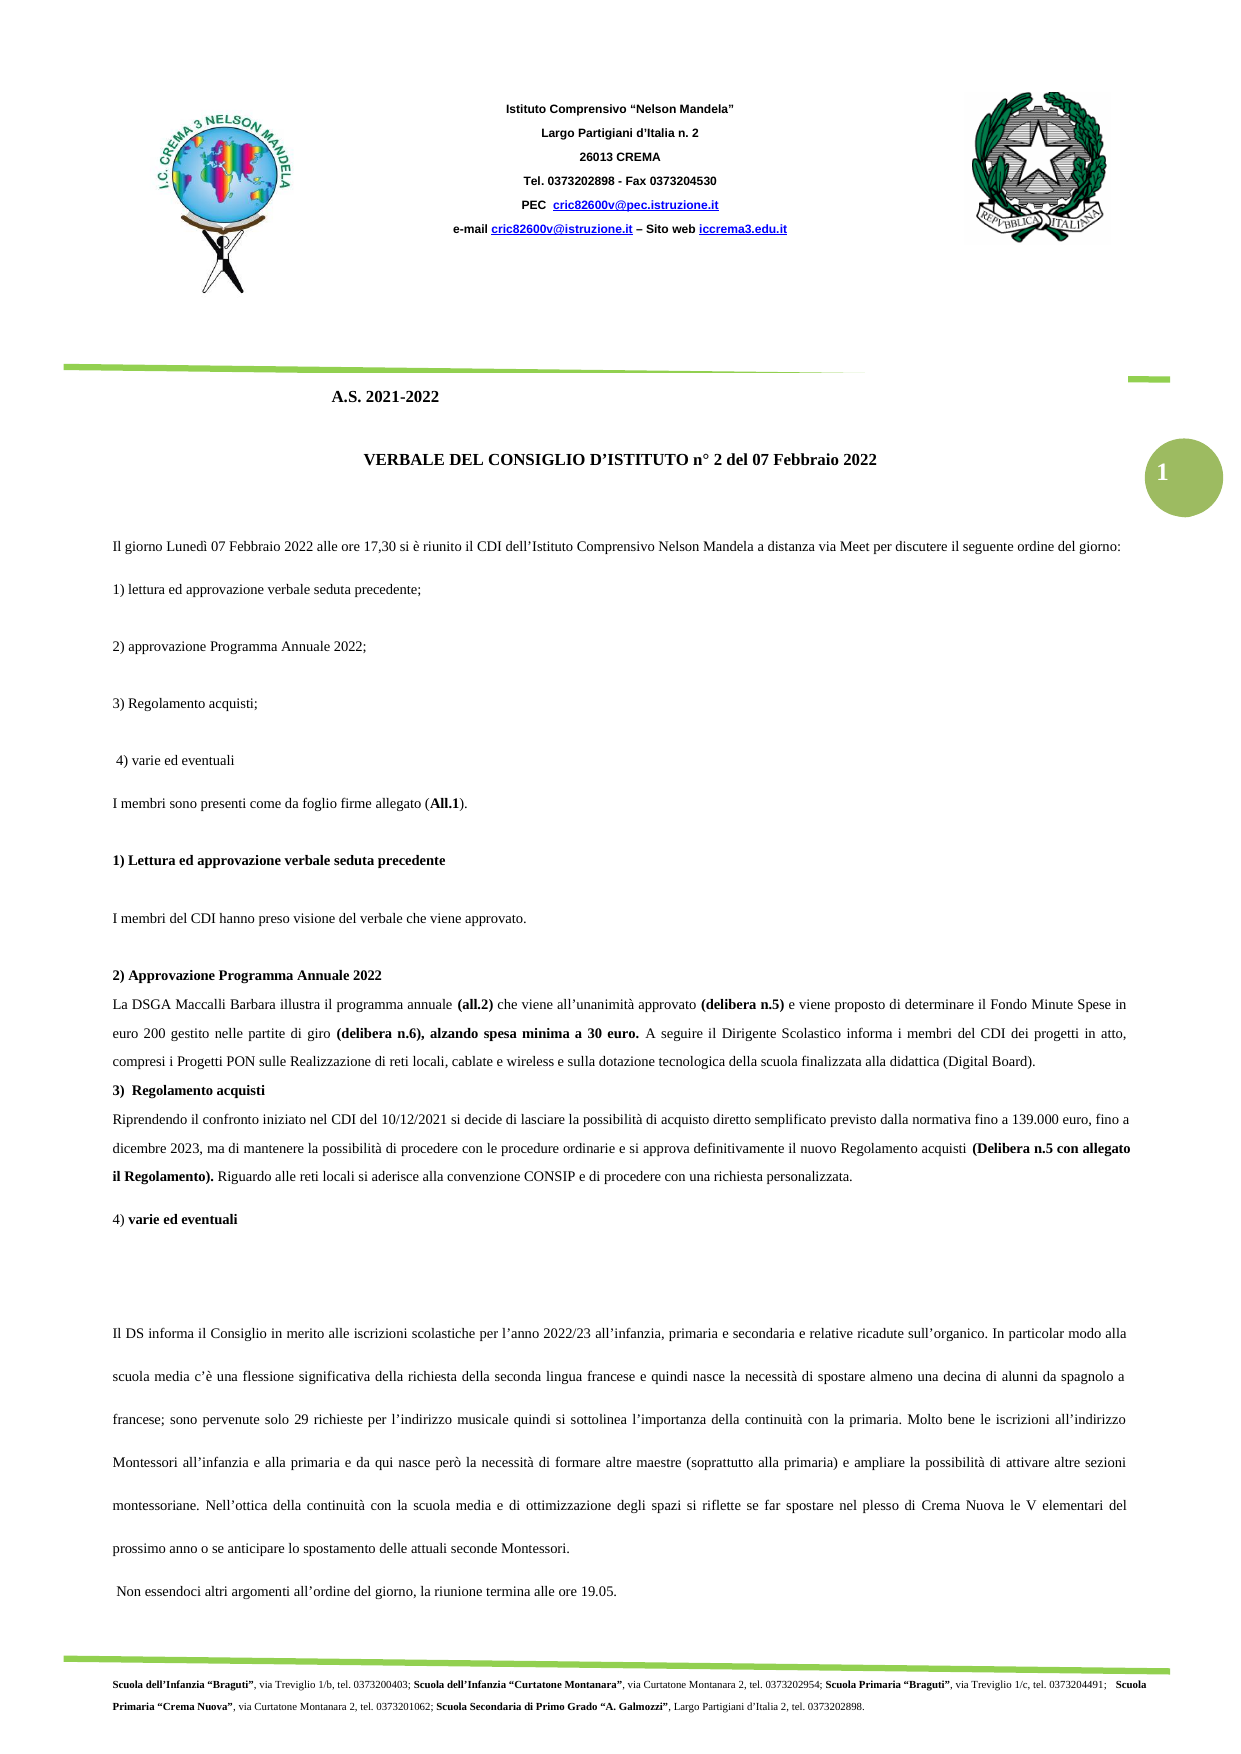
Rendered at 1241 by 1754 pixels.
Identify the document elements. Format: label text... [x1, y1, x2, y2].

text 4) varie ed eventuali [112, 1199, 1128, 1227]
text I membri del CDI hanno preso visione del verbale che viene approvato. [112, 897, 1128, 926]
text Non essendoci altri argomenti all’ordine del giorno, la riunione termina alle ore 19.05. [112, 1571, 1128, 1600]
text 3) Regolamento acquisti; [112, 682, 1128, 711]
picture [964, 92, 1112, 245]
text 3) Regolamento acquisti [112, 1070, 1128, 1099]
text Il DS informa il Consiglio in merito alle iscrizioni scolastiche per l’anno 2022/23 all’infanzia, primaria e secondaria e relative ricadute sull’organico. In particolar modo alla scuola media c’è una flessione significativa della richiesta della seconda lingua francese e quindi nasce la necessità di spostare almeno una decina di alunni da spagnolo a francese; sono pervenute solo 29 richieste per l’indirizzo musicale quindi si sottolinea l’importanza della continuità con la primaria. Molto bene le iscrizioni all’indirizzo Montessori all’infanzia e alla primaria e da qui nasce però la necessità di formare altre maestre (soprattutto alla primaria) e ampliare la possibilità di attivare altre sezioni montessoriane. Nell’ottica della continuità con la scuola media e di ottimizzazione degli spazi si riflette se far spostare nel plesso di Crema Nuova le V elementari del prossimo anno o se anticipare lo spostamento delle attuali seconde Montessori. [112, 1312, 1128, 1557]
text 2) Approvazione Programma Annuale 2022 [112, 955, 1128, 984]
text 1) Lettura ed approvazione verbale seduta precedente [112, 840, 1128, 869]
text 4) varie ed eventuali [112, 739, 1128, 768]
text A.S. 2021-2022 [112, 373, 1128, 406]
text Il giorno Lunedì 07 Febbraio 2022 alle ore 17,30 si è riunito il CDI dell’Istituto Comprensivo Nelson Mandela a distanza via Meet per discutere il seguente ordine del giorno: [112, 526, 1128, 555]
text 2) approvazione Programma Annuale 2022; [112, 626, 1128, 654]
text Riprendendo il confronto iniziato nel CDI del 10/12/2021 si decide di lasciare la possibilità di acquisto diretto semplificato previsto dalla normativa fino a 139.000 euro, fino a dicembre 2023, ma di mantenere la possibilità di procedere con le procedure ordinarie e si approva definitivamente il nuovo Regolamento acquisti (Delibera n.5 con allegato il Regolamento). Riguardo alle reti locali si aderisce alla convenzione CONSIP e di procedere con una richiesta personalizzata. [112, 1099, 1131, 1185]
picture [129, 92, 296, 316]
text I membri sono presenti come da foglio firme allegato (All.1). [112, 782, 1128, 811]
text La DSGA Maccalli Barbara illustra il programma annuale (all.2) che viene all’unanimità approvato (delibera n.5) e viene proposto di determinare il Fondo Minute Spese in euro 200 gestito nelle partite di giro (delibera n.6), alzando spesa minima a 30 euro. A seguire il Dirigente Scolastico informa i membri del CDI dei progetti in atto, compresi i Progetti PON sulle Realizzazione di reti locali, cablate e wireless e sulla dotazione tecnologica della scuola finalizzata alla didattica (Digital Board). [112, 984, 1128, 1070]
text 1) lettura ed approvazione verbale seduta precedente; [112, 569, 1128, 597]
text VERBALE DEL CONSIGLIO D’ISTITUTO n° 2 del 07 Febbraio 2022 [112, 435, 1128, 469]
